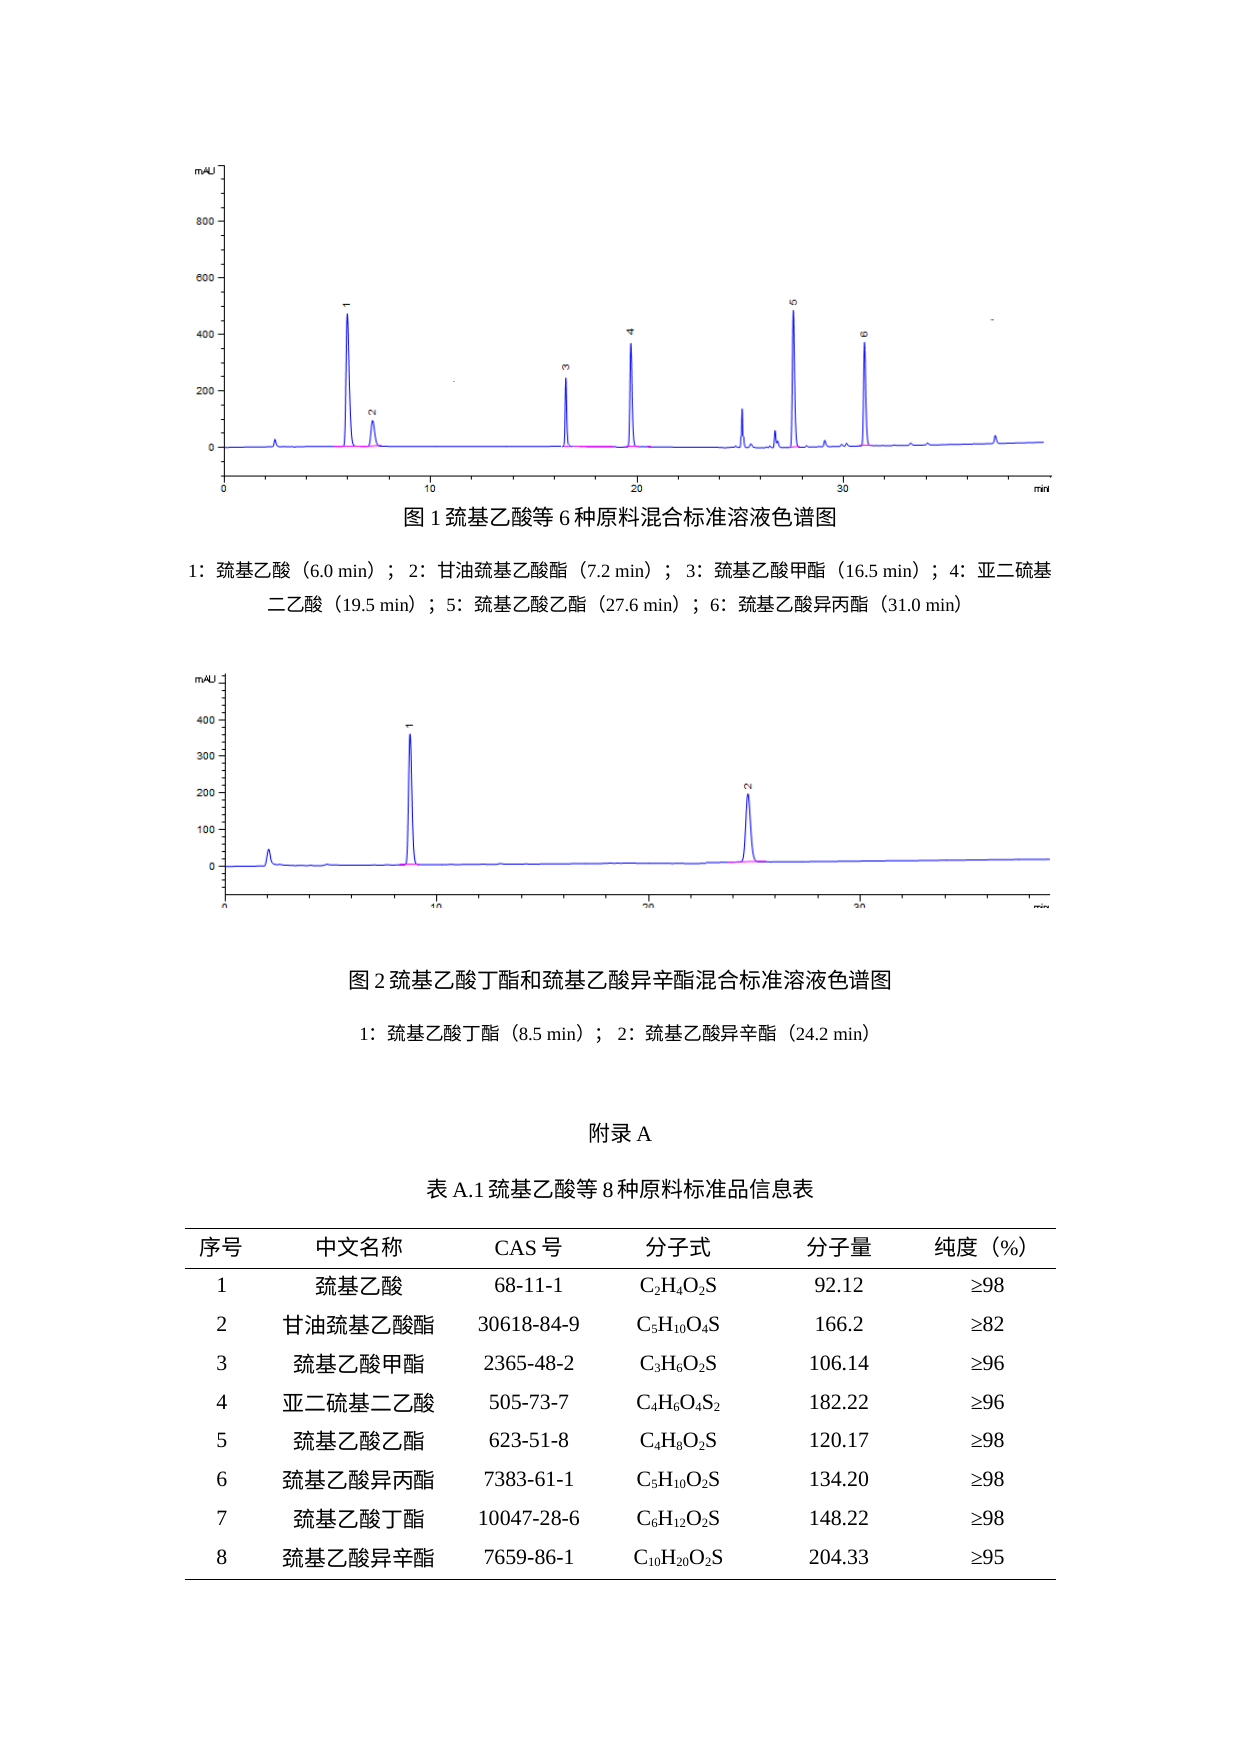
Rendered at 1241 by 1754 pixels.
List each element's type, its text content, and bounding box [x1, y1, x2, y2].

table_cell 623-51-8 [460, 1424, 598, 1463]
table_cell C4H6O4S2 [598, 1385, 758, 1424]
table_cell 2 [185, 1308, 258, 1346]
text 表A.1巯基乙酸等8种原料标准品信息表 [187, 1172, 1053, 1204]
table_cell C10H20O2S [598, 1540, 758, 1579]
table_cell 巯基乙酸 [258, 1269, 460, 1308]
table_cell ≥98 [919, 1501, 1056, 1540]
table_cell 4 [185, 1385, 258, 1424]
text 1：巯基乙酸（6.0 min）； 2：甘油巯基乙酸酯（7.2 min）； 3：巯基乙酸甲酯（16.5 min）；4：亚二硫基二乙酸（19.5 min）；5：巯基乙酸乙酯（27.6 min）；6：巯基乙酸异丙酯（31.0 min） [187, 556, 1053, 617]
table_cell 巯基乙酸异丙酯 [258, 1463, 460, 1501]
table_cell 92.12 [759, 1269, 919, 1308]
table_cell C5H10O2S [598, 1463, 758, 1501]
table_cell ≥96 [919, 1385, 1056, 1424]
table_header 中文名称 [258, 1229, 460, 1268]
table_cell 7659-86-1 [460, 1540, 598, 1579]
table_cell ≥96 [919, 1346, 1056, 1385]
table_header 序号 [185, 1229, 258, 1268]
table_cell C6H12O2S [598, 1501, 758, 1540]
table_cell 30618-84-9 [460, 1308, 598, 1346]
table_cell 巯基乙酸乙酯 [258, 1424, 460, 1463]
text 附录A [187, 1116, 1053, 1148]
table_cell 甘油巯基乙酸酯 [258, 1308, 460, 1346]
table_cell ≥98 [919, 1269, 1056, 1308]
table_cell 7383-61-1 [460, 1463, 598, 1501]
table_cell 166.2 [759, 1308, 919, 1346]
picture [188, 162, 1053, 492]
table_header 纯度（%） [919, 1229, 1056, 1268]
table_header 分子式 [598, 1229, 758, 1268]
table_cell 120.17 [759, 1424, 919, 1463]
table_cell 204.33 [759, 1540, 919, 1579]
table_cell 巯基乙酸丁酯 [258, 1501, 460, 1540]
table_cell 1 [185, 1269, 258, 1308]
table_cell ≥98 [919, 1463, 1056, 1501]
table_cell 134.20 [759, 1463, 919, 1501]
table_cell ≥82 [919, 1308, 1056, 1346]
picture [187, 669, 1050, 906]
table_cell 68-11-1 [460, 1269, 598, 1308]
table_cell C3H6O2S [598, 1346, 758, 1385]
table_cell 505-73-7 [460, 1385, 598, 1424]
table_cell 8 [185, 1540, 258, 1579]
table_header CAS号 [460, 1229, 598, 1268]
table_cell 148.22 [759, 1501, 919, 1540]
table_cell C4H8O2S [598, 1424, 758, 1463]
table_cell C5H10O4S [598, 1308, 758, 1346]
table_cell 7 [185, 1501, 258, 1540]
table_cell ≥95 [919, 1540, 1056, 1579]
table_cell 亚二硫基二乙酸 [258, 1385, 460, 1424]
table_cell 2365-48-2 [460, 1346, 598, 1385]
table_header 分子量 [759, 1229, 919, 1268]
table_cell 6 [185, 1463, 258, 1501]
table_cell 5 [185, 1424, 258, 1463]
table_cell 10047-28-6 [460, 1501, 598, 1540]
table_cell 3 [185, 1346, 258, 1385]
table_cell 106.14 [759, 1346, 919, 1385]
table_cell C2H4O2S [598, 1269, 758, 1308]
text 1：巯基乙酸丁酯（8.5 min）； 2：巯基乙酸异辛酯（24.2 min） [187, 1018, 1053, 1046]
table_cell 巯基乙酸甲酯 [258, 1346, 460, 1385]
table_cell 巯基乙酸异辛酯 [258, 1540, 460, 1579]
table_cell ≥98 [919, 1424, 1056, 1463]
table_cell 182.22 [759, 1385, 919, 1424]
